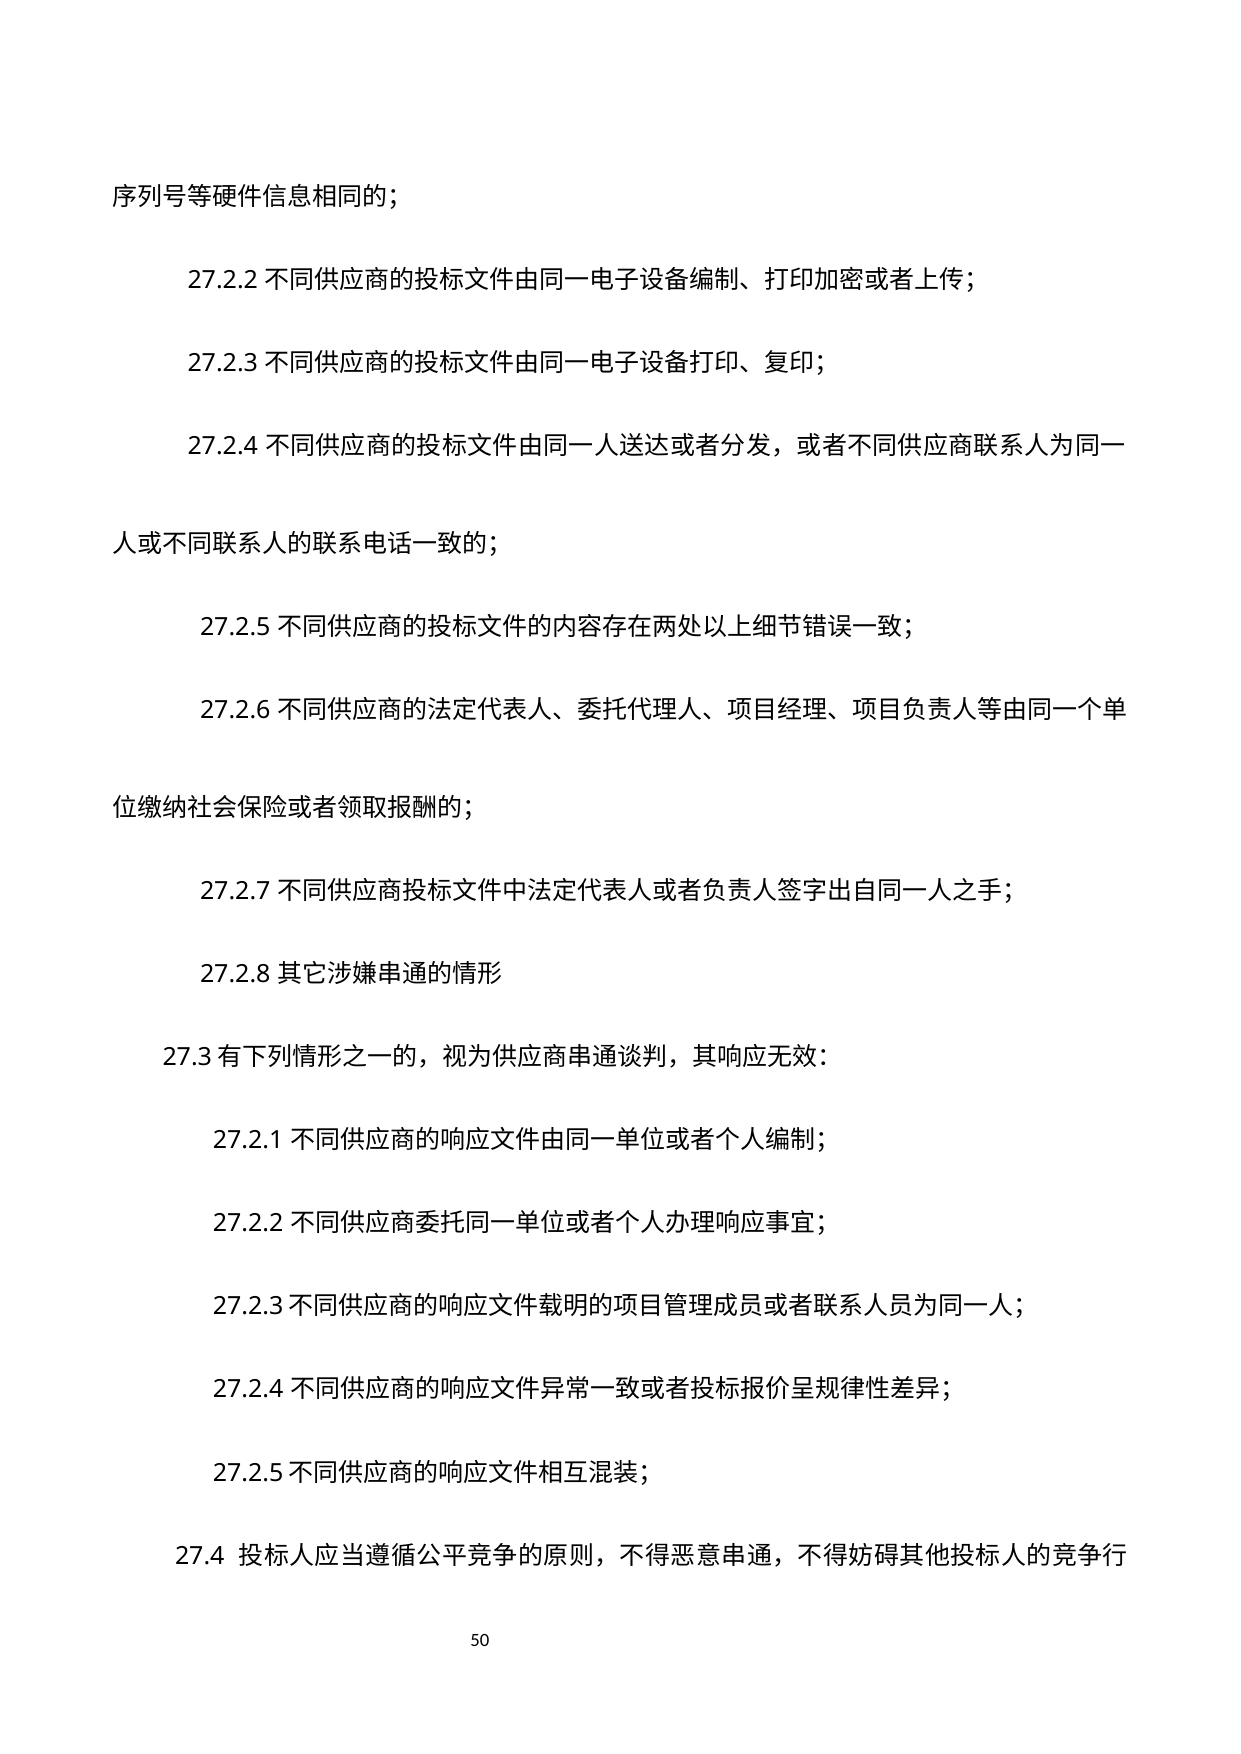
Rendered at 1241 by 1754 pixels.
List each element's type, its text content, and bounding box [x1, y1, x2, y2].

text 27.2.8 其它涉嫌串通的情形 [112, 939, 1128, 1004]
text 27.2.6 不同供应商的法定代表人、委托代理人、项目经理、项目负责人等由同一个单位缴纳社会保险或者领取报酬的； [112, 675, 1128, 838]
text 27.2.4 不同供应商的投标文件由同一人送达或者分发，或者不同供应商联系人为同一人或不同联系人的联系电话一致的； [112, 411, 1128, 574]
list 27.2.4 不同供应商的响应文件异常一致或者投标报价呈规律性差异； [213, 1354, 1128, 1419]
list 27.2.3不同供应商的响应文件载明的项目管理成员或者联系人员为同一人； [213, 1271, 1128, 1336]
list 27.2.2 不同供应商委托同一单位或者个人办理响应事宜； [213, 1188, 1128, 1253]
text 27.2.5 不同供应商的投标文件的内容存在两处以上细节错误一致； [112, 592, 1128, 657]
text 27.2.2 不同供应商的投标文件由同一电子设备编制、打印加密或者上传； [112, 245, 1128, 310]
list 27.2.1 不同供应商的响应文件由同一单位或者个人编制； [213, 1105, 1128, 1170]
text 27.3有下列情形之一的，视为供应商串通谈判，其响应无效： [112, 1022, 1128, 1087]
text 27.2.7 不同供应商投标文件中法定代表人或者负责人签字出自同一人之手； [112, 856, 1128, 921]
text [112, 1521, 1128, 1586]
text 27.2.3 不同供应商的投标文件由同一电子设备打印、复印； [112, 328, 1128, 393]
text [112, 162, 1128, 227]
list 27.2.5不同供应商的响应文件相互混装； [213, 1438, 1128, 1503]
